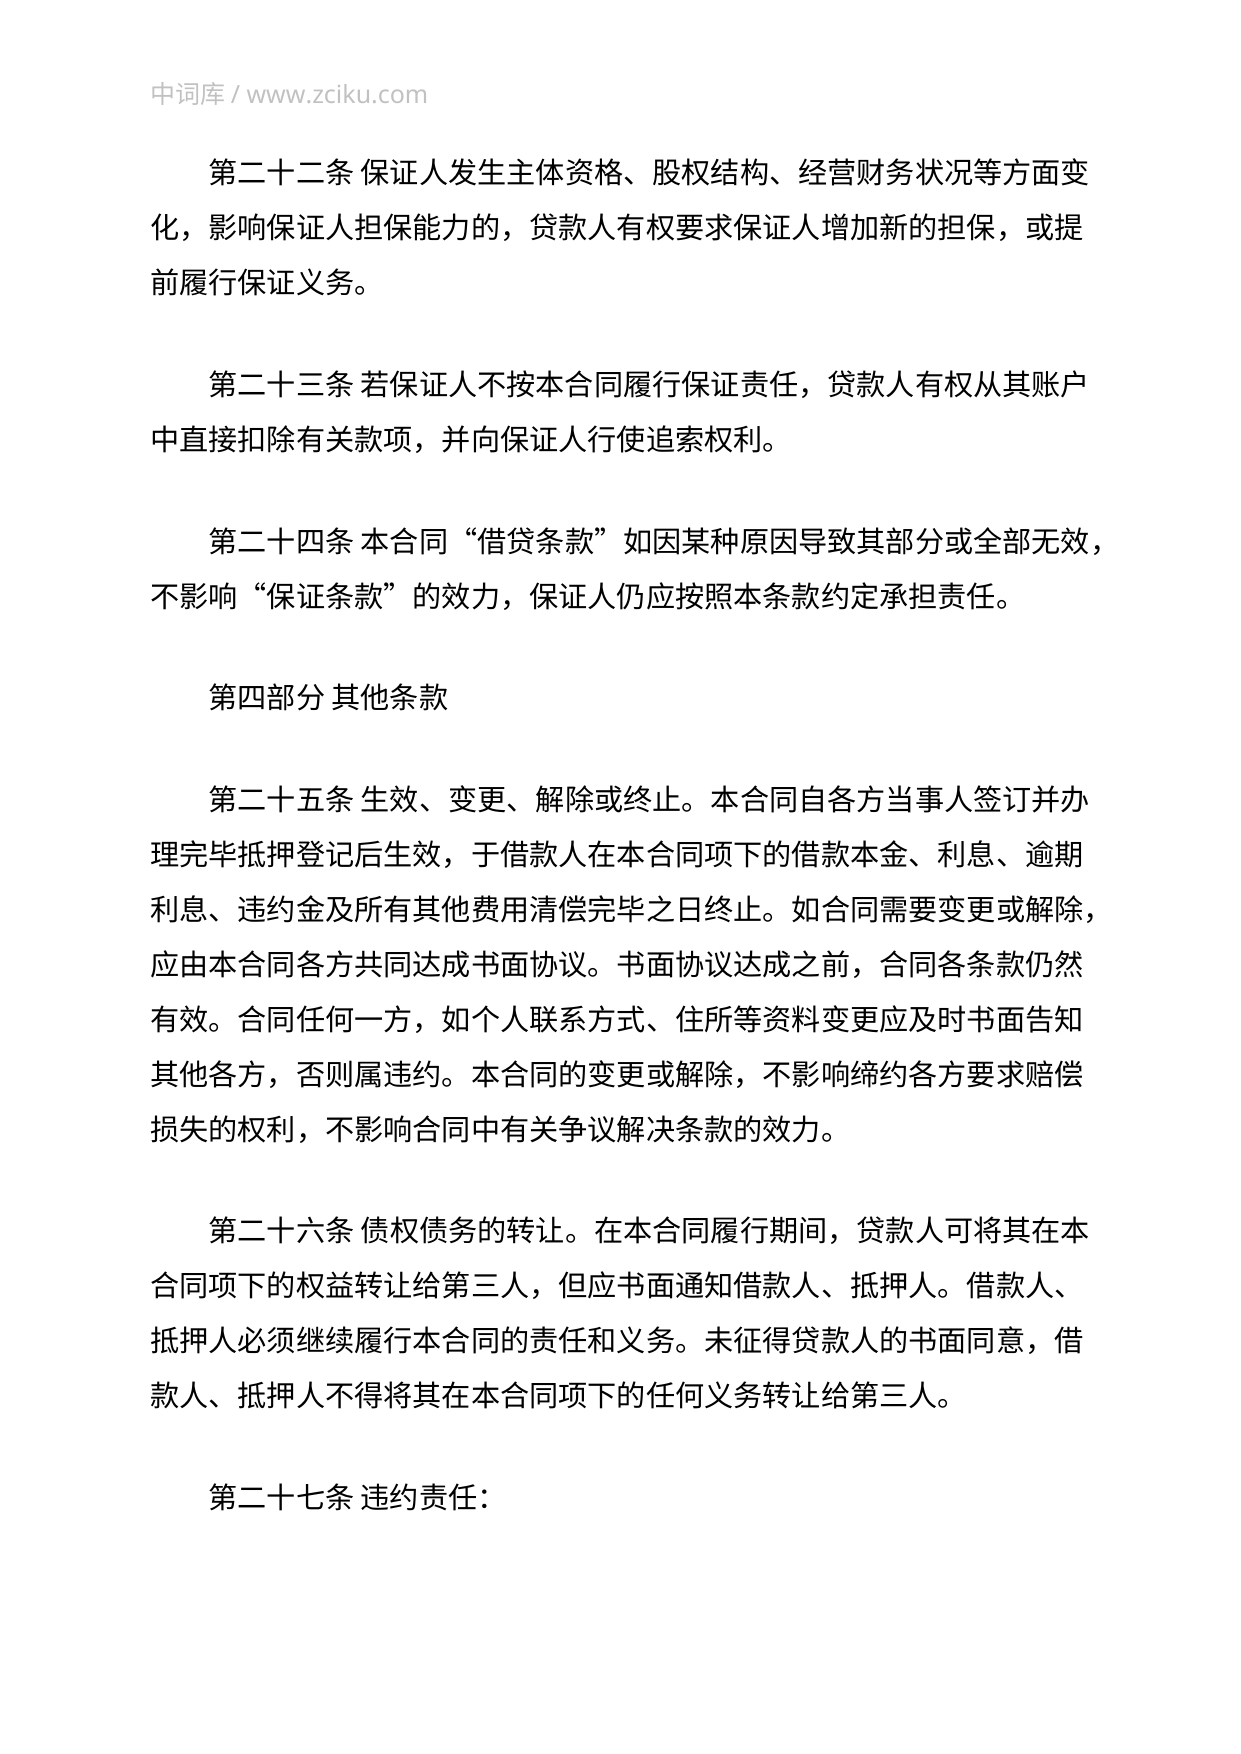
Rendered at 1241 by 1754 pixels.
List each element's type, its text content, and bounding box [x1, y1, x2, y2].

text 第二十二条 保证人发生主体资格、股权结构、经营财务状况等方面变化，影响保证人担保能力的，贷款人有权要求保证人增加新的担保，或提前履行保证义务。 [150, 150, 1090, 302]
text 第四部分 其他条款 [150, 675, 1090, 717]
text 第二十五条 生效、变更、解除或终止。本合同自各方当事人签订并办理完毕抵押登记后生效，于借款人在本合同项下的借款本金、利息、逾期利息、违约金及所有其他费用清偿完毕之日终止。如合同需要变更或解除，应由本合同各方共同达成书面协议。书面协议达成之前，合同各条款仍然有效。合同任何一方，如个人联系方式、住所等资料变更应及时书面告知其他各方，否则属违约。本合同的变更或解除，不影响缔约各方要求赔偿损失的权利，不影响合同中有关争议解决条款的效力。 [150, 777, 1090, 1148]
text 第二十六条 债权债务的转让。在本合同履行期间，贷款人可将其在本合同项下的权益转让给第三人，但应书面通知借款人、抵押人。借款人、抵押人必须继续履行本合同的责任和义务。未征得贷款人的书面同意，借款人、抵押人不得将其在本合同项下的任何义务转让给第三人。 [150, 1208, 1090, 1415]
text 第二十七条 违约责任： [150, 1474, 1090, 1517]
text 第二十四条 本合同“借贷条款”如因某种原因导致其部分或全部无效，不影响“保证条款”的效力，保证人仍应按照本条款约定承担责任。 [150, 518, 1090, 615]
text 第二十三条 若保证人不按本合同履行保证责任，贷款人有权从其账户中直接扣除有关款项，并向保证人行使追索权利。 [150, 362, 1090, 459]
